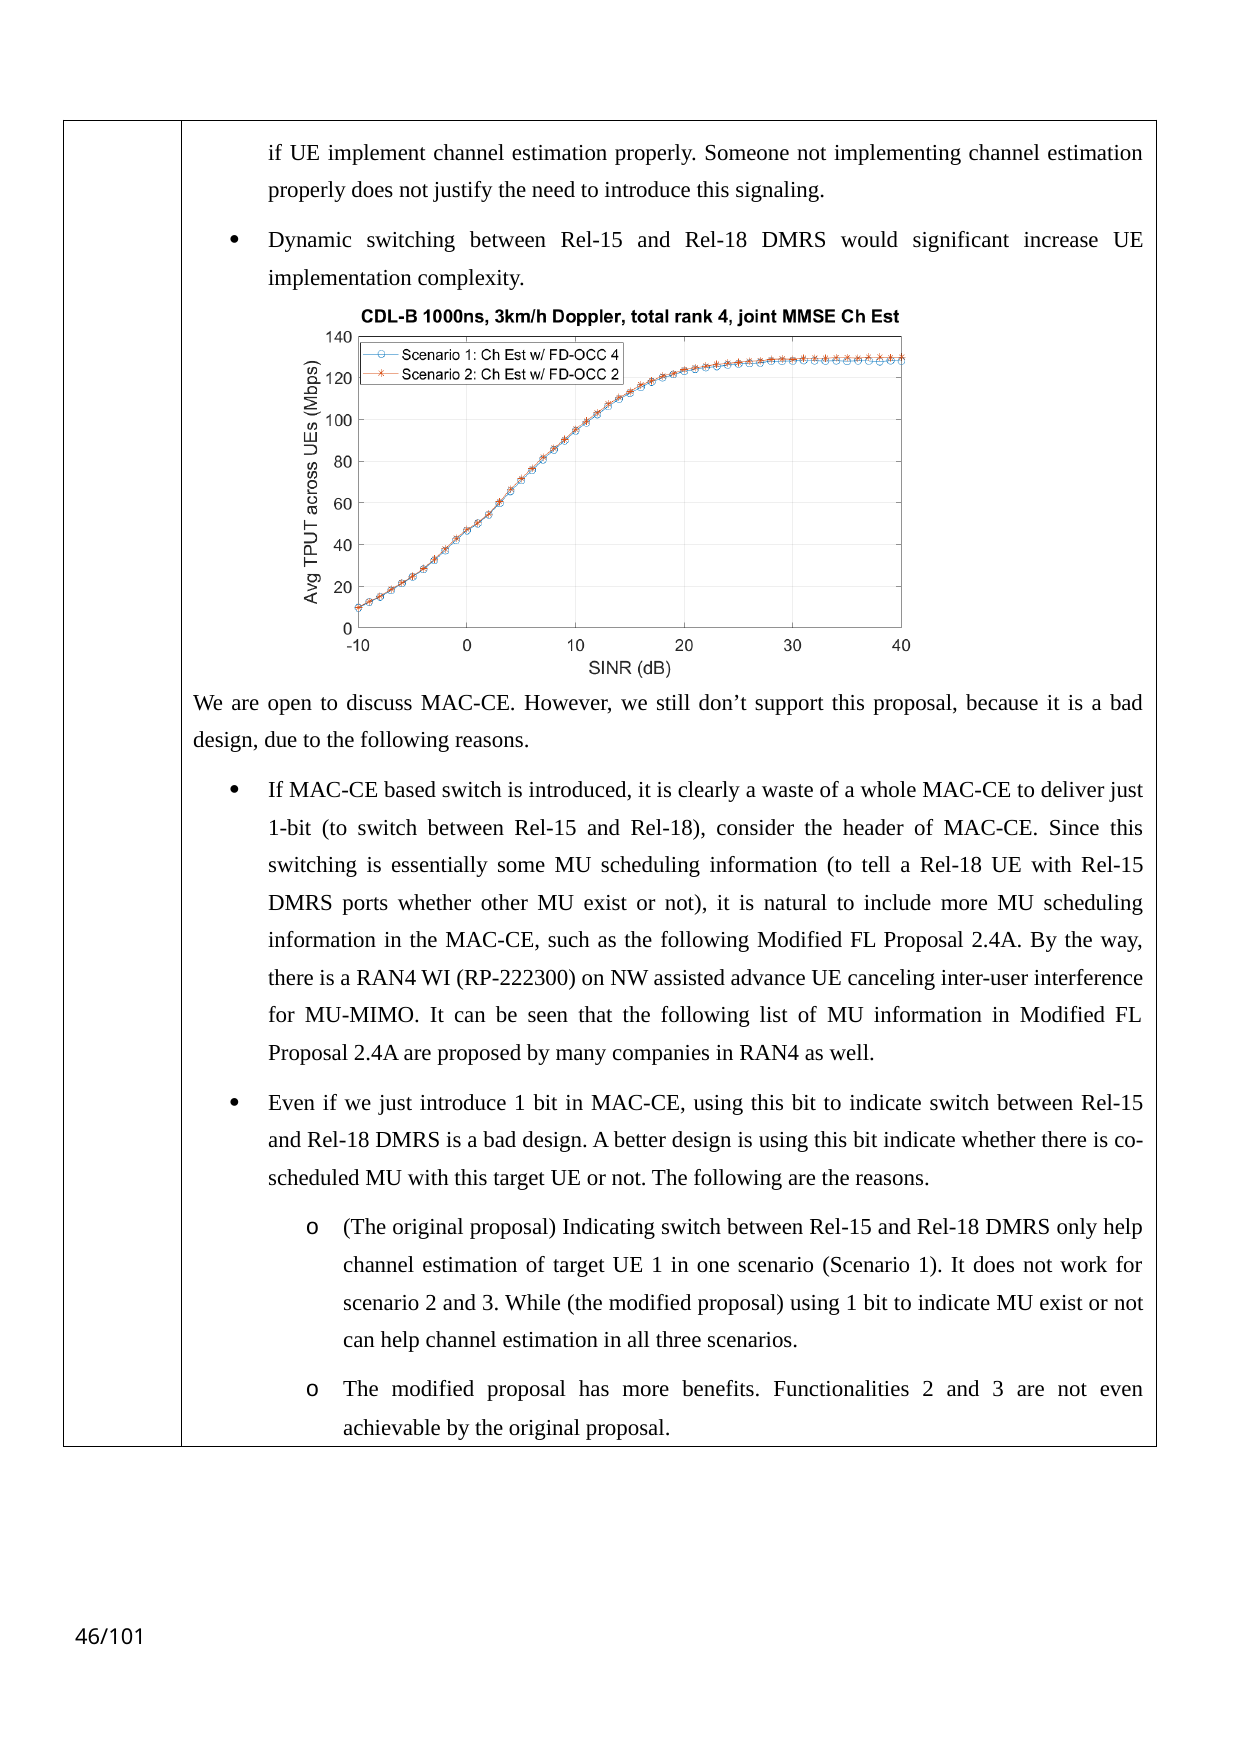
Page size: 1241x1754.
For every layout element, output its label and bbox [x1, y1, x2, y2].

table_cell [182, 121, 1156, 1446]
picture [267, 308, 968, 678]
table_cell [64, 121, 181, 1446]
